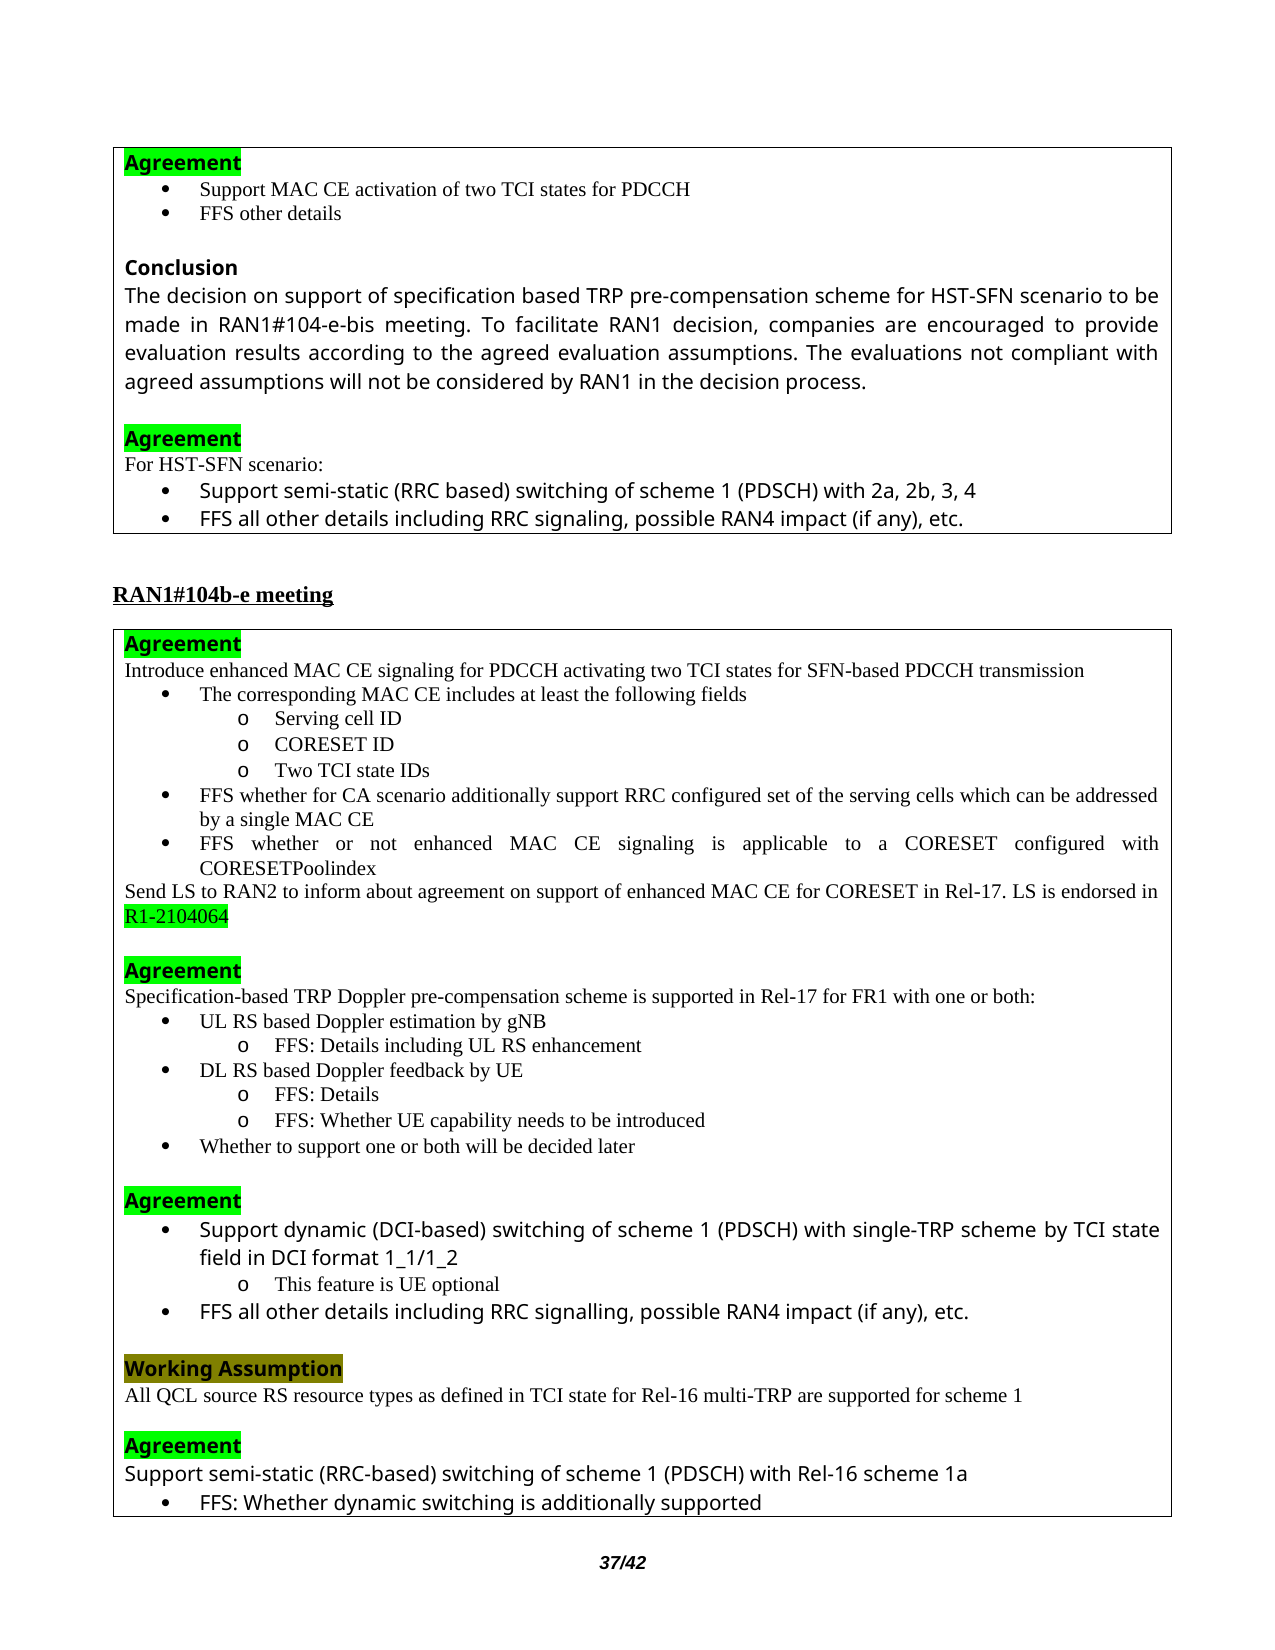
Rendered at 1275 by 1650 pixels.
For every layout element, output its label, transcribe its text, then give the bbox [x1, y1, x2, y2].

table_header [114, 630, 1171, 1516]
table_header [114, 148, 1171, 533]
text RAN1#104b-e meeting [112, 581, 1172, 608]
